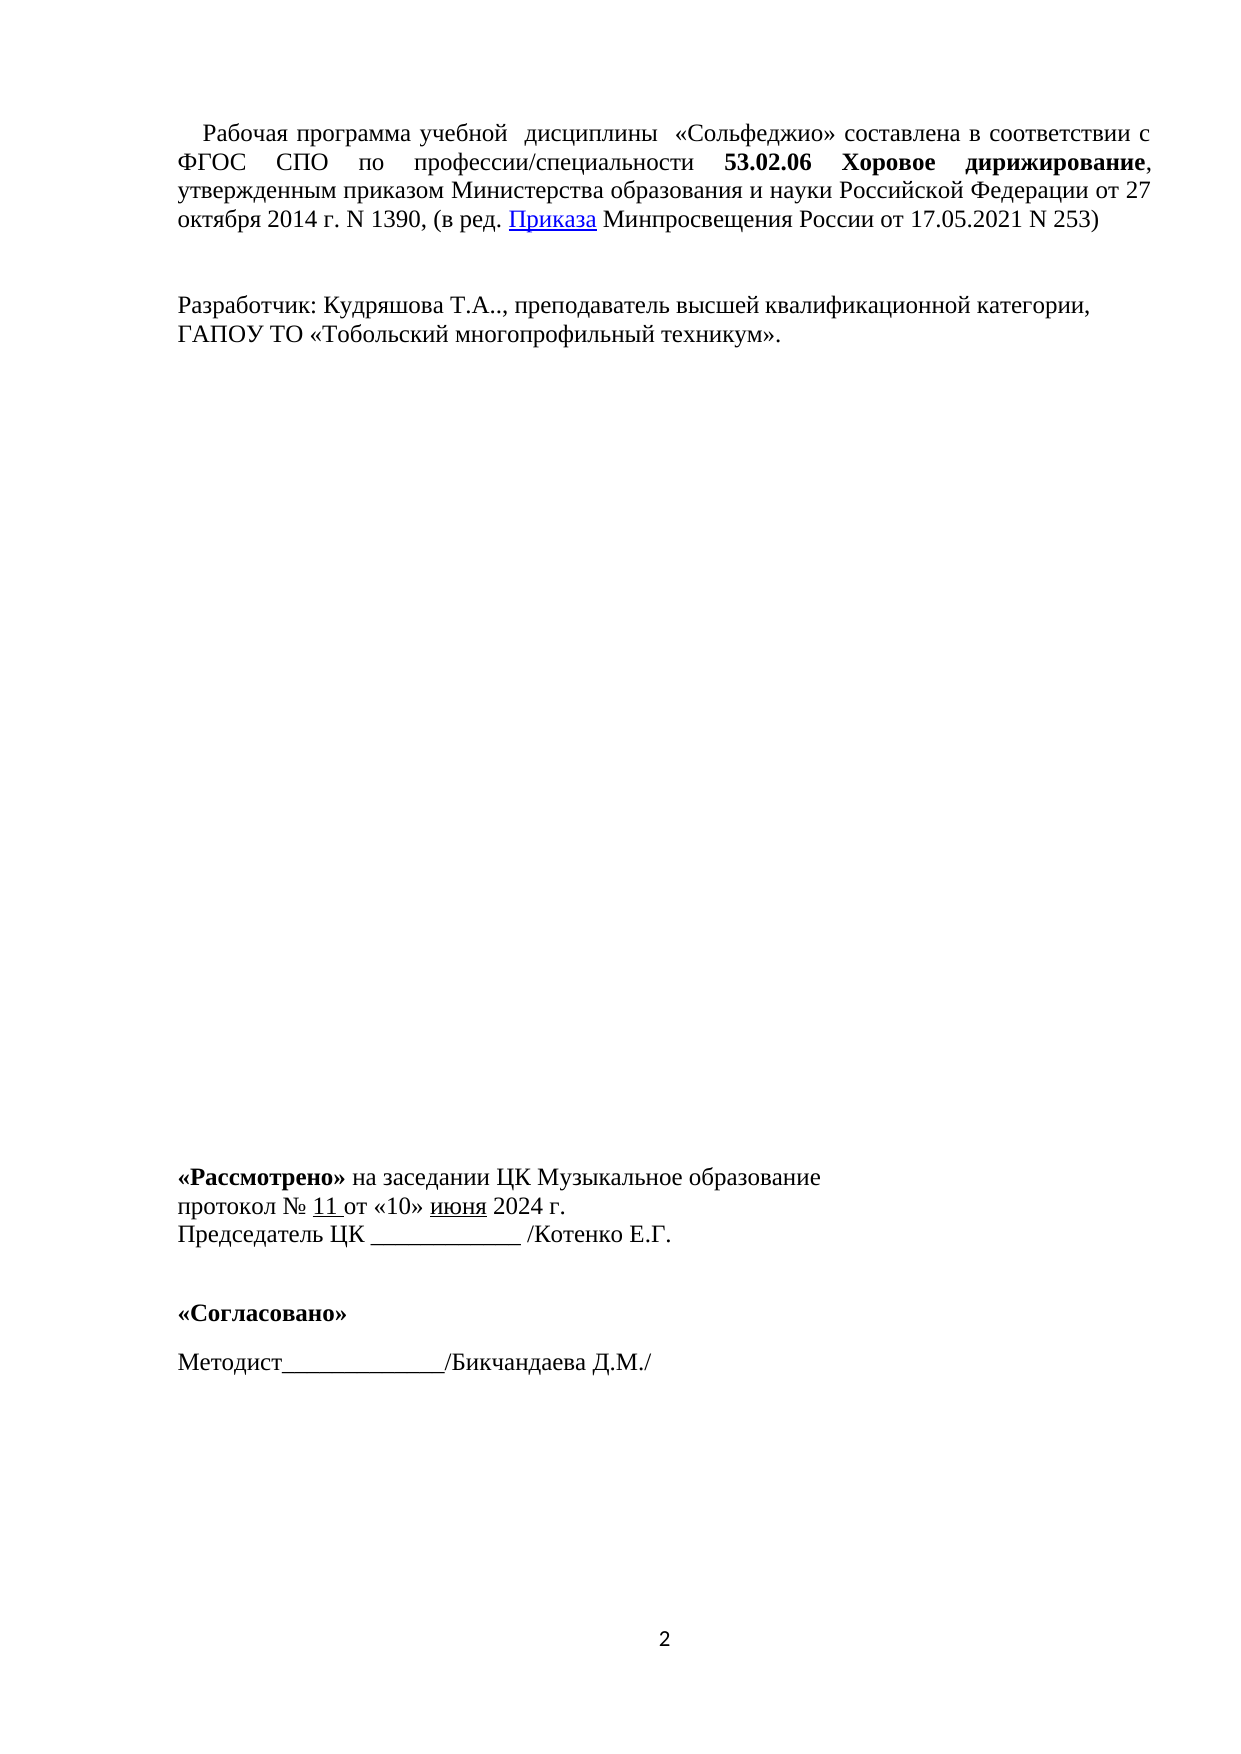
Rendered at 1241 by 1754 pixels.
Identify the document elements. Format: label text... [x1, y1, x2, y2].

text «Согласовано» [177, 1298, 1152, 1327]
text Рабочая программа учебной дисциплины «Сольфеджио» составлена в соответствии с ФГОС СПО по профессии/специальности 53.02.06 Хоровое дирижирование, утвержденным приказом Министерства образования и науки Российской Федерации от 27 октября 2014 г. N 1390, (в ред. Приказа Минпросвещения России от 17.05.2021 N 253) [177, 118, 1152, 233]
text Методист_____________/Бикчандаева Д.М./ [177, 1347, 1152, 1376]
text «Рассмотрено» на заседании ЦК Музыкальное образование [177, 1162, 1152, 1191]
text Председатель ЦК ____________ /Котенко Е.Г. [177, 1219, 1152, 1248]
text Разработчик: Кудряшова Т.А.., преподаватель высшей квалификационной категории, ГАПОУ ТО «Тобольский многопрофильный техникум». [177, 291, 1152, 348]
text протокол № 11 от «10» июня 2024 г. [177, 1191, 1152, 1219]
